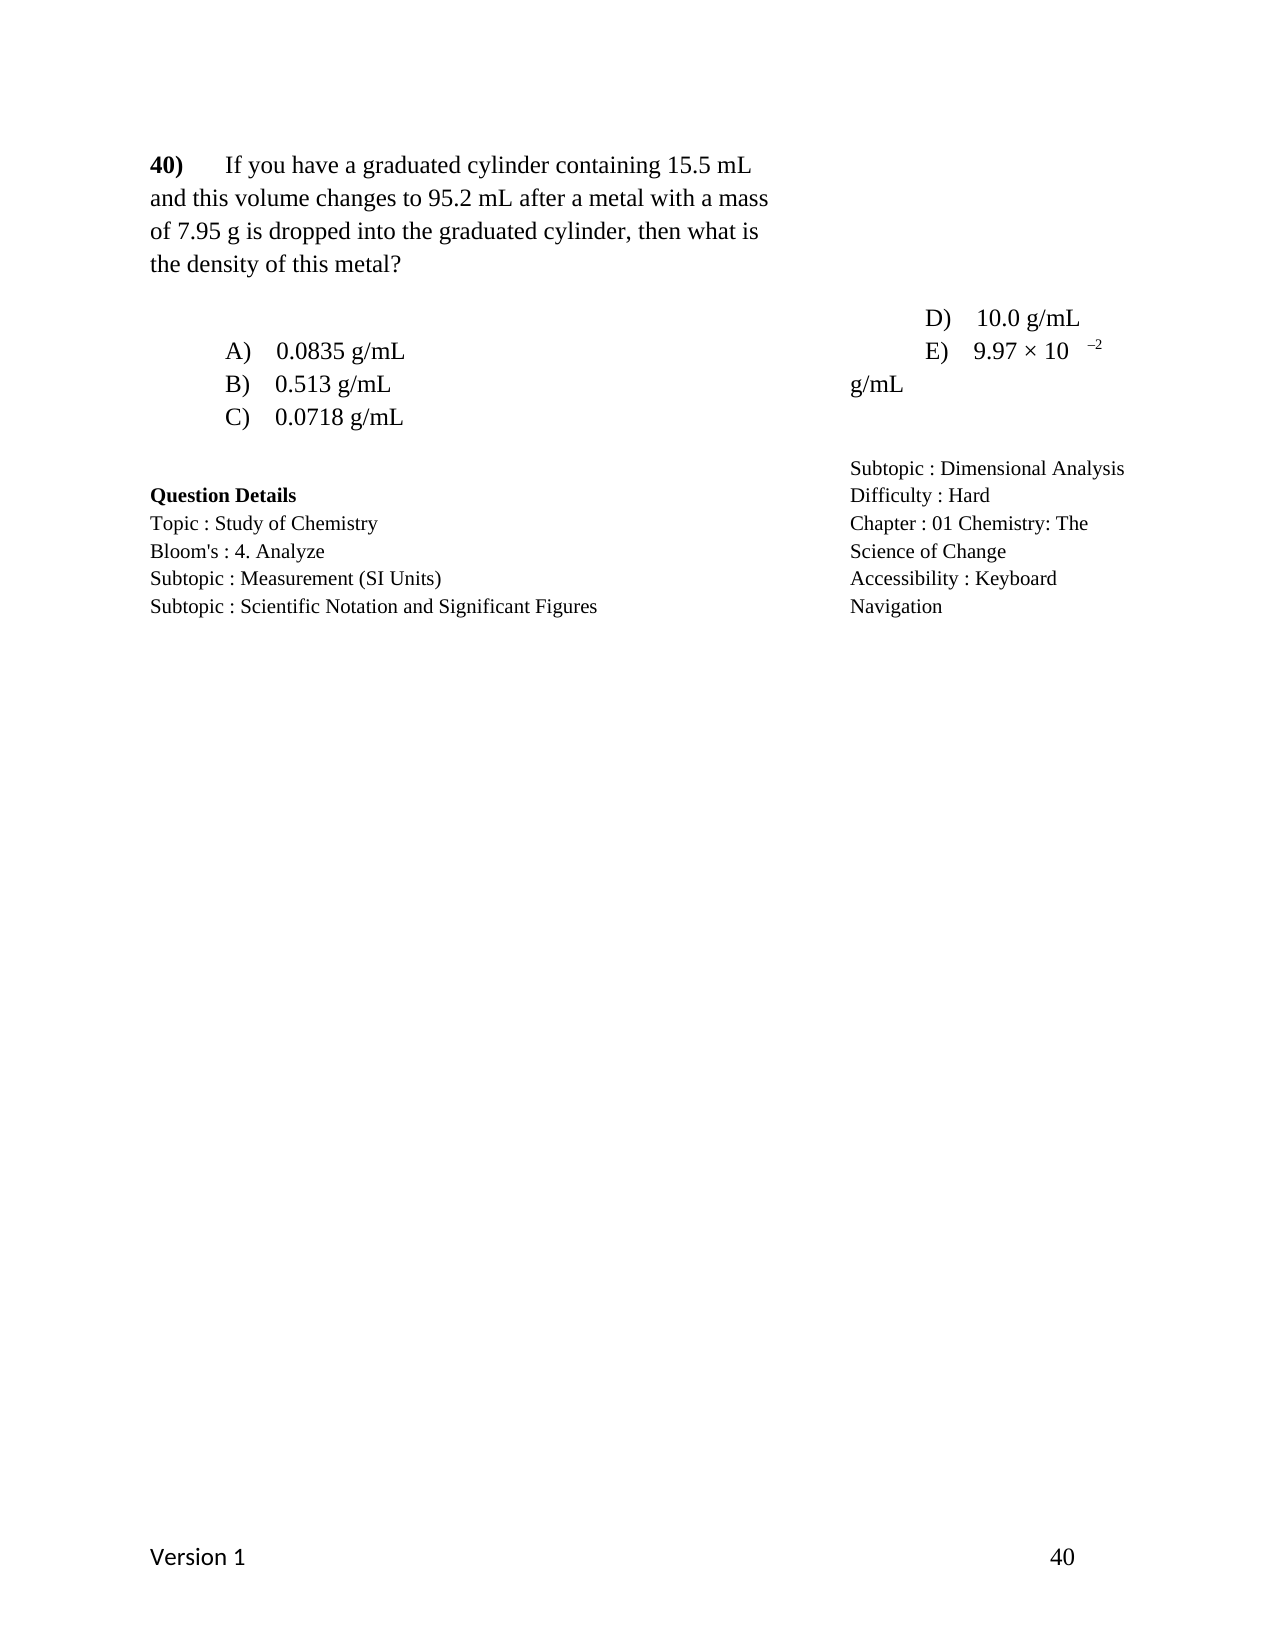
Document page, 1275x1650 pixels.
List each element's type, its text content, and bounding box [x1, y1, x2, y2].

text A) 0.0835 g/mL B) 0.513 g/mL C) 0.0718 g/mL D) 10.0 g/mL E) 9.97 × 10 –2 g/mL [850, 303, 1125, 431]
text Question Details Topic : Study of Chemistry Bloom's : 4. Analyze Subtopic : Measurement (SI Units) Subtopic : Scientific Notation and Significant Figures Subtopic : Dimensional Analysis Difficulty : Hard Chapter : 01 Chemistry: The Science of Change Accessibility : Keyboard Navigation [150, 456, 775, 618]
text A) 0.0835 g/mL B) 0.513 g/mL C) 0.0718 g/mL D) 10.0 g/mL E) 9.97 × 10 –2 g/mL [150, 303, 775, 431]
text 40) If you have a graduated cylinder containing 15.5 mL and this volume changes to 95.2 mL after a metal with a mass of 7.95 g is dropped into the graduated cylinder, then what is the density of this metal? [150, 150, 775, 278]
text Question Details Topic : Study of Chemistry Bloom's : 4. Analyze Subtopic : Measurement (SI Units) Subtopic : Scientific Notation and Significant Figures Subtopic : Dimensional Analysis Difficulty : Hard Chapter : 01 Chemistry: The Science of Change Accessibility : Keyboard Navigation [850, 456, 1125, 618]
